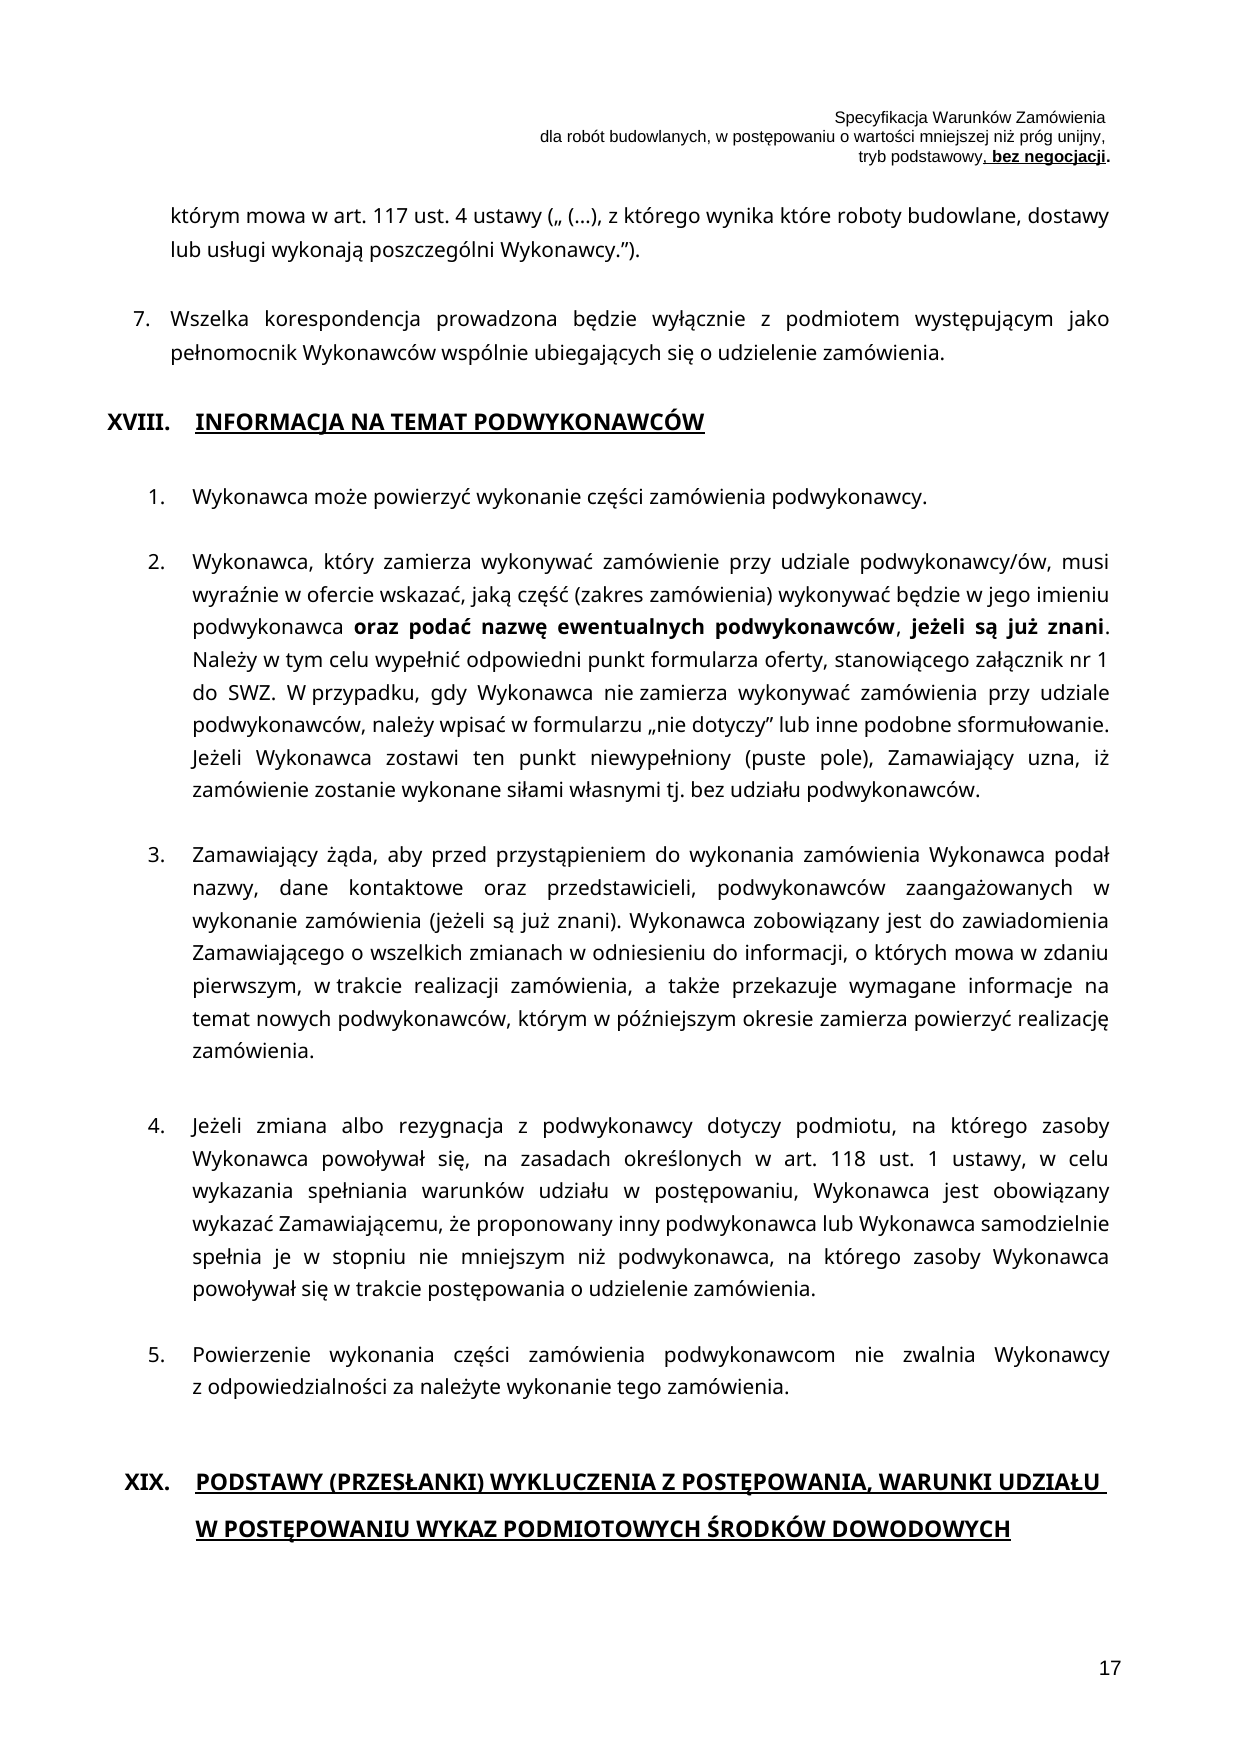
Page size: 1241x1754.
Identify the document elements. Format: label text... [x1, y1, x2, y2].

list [133, 201, 1110, 264]
list Wszelka korespondencja prowadzona będzie wyłącznie z podmiotem występującym jako pełnomocnik Wykonawców wspólnie ubiegających się o udzielenie zamówienia. [133, 304, 1110, 366]
list PODSTAWY (PRZESŁANKI) WYKLUCZENIA Z POSTĘPOWANIA, WARUNKI UDZIAŁU W POSTĘPOWANIU WYKAZ PODMIOTOWYCH ŚRODKÓW DOWODOWYCH [170, 1466, 1107, 1544]
list Zamawiający żąda, aby przed przystąpieniem do wykonania zamówienia Wykonawca podał nazwy, dane kontaktowe oraz przedstawicieli, podwykonawców zaangażowanych w wykonanie zamówienia (jeżeli są już znani). Wykonawca zobowiązany jest do zawiadomienia Zamawiającego o wszelkich zmianach w odniesieniu do informacji, o których mowa w zdaniu pierwszym, w trakcie realizacji zamówienia, a także przekazuje wymagane informacje na temat nowych podwykonawców, którym w późniejszym okresie zamierza powierzyć realizację zamówienia. [148, 841, 1110, 1065]
list Wykonawca może powierzyć wykonanie części zamówienia podwykonawcy. [148, 482, 1110, 510]
list INFORMACJA NA TEMAT PODWYKONAWCÓW [170, 406, 1107, 437]
list Wykonawca, który zamierza wykonywać zamówienie przy udziale podwykonawcy/ów, musi wyraźnie w ofercie wskazać, jaką część (zakres zamówienia) wykonywać będzie w jego imieniu podwykonawca oraz podać nazwę ewentualnych podwykonawców, jeżeli są już znani. Należy w tym celu wypełnić odpowiedni punkt formularza oferty, stanowiącego załącznik nr 1 do SWZ. W przypadku, gdy Wykonawca nie zamierza wykonywać zamówienia przy udziale podwykonawców, należy wpisać w formularzu „nie dotyczy” lub inne podobne sformułowanie. Jeżeli Wykonawca zostawi ten punkt niewypełniony (puste pole), Zamawiający uzna, iż zamówienie zostanie wykonane siłami własnymi tj. bez udziału podwykonawców. [148, 547, 1110, 804]
list Powierzenie wykonania części zamówienia podwykonawcom nie zwalnia Wykonawcy z odpowiedzialności za należyte wykonanie tego zamówienia. [148, 1340, 1110, 1401]
list Jeżeli zmiana albo rezygnacja z podwykonawcy dotyczy podmiotu, na którego zasoby Wykonawca powoływał się, na zasadach określonych w art. 118 ust. 1 ustawy, w celu wykazania spełniania warunków udziału w postępowaniu, Wykonawca jest obowiązany wykazać Zamawiającemu, że proponowany inny podwykonawca lub Wykonawca samodzielnie spełnia je w stopniu nie mniejszym niż podwykonawca, na którego zasoby Wykonawca powoływał się w trakcie postępowania o udzielenie zamówienia. [148, 1111, 1110, 1303]
